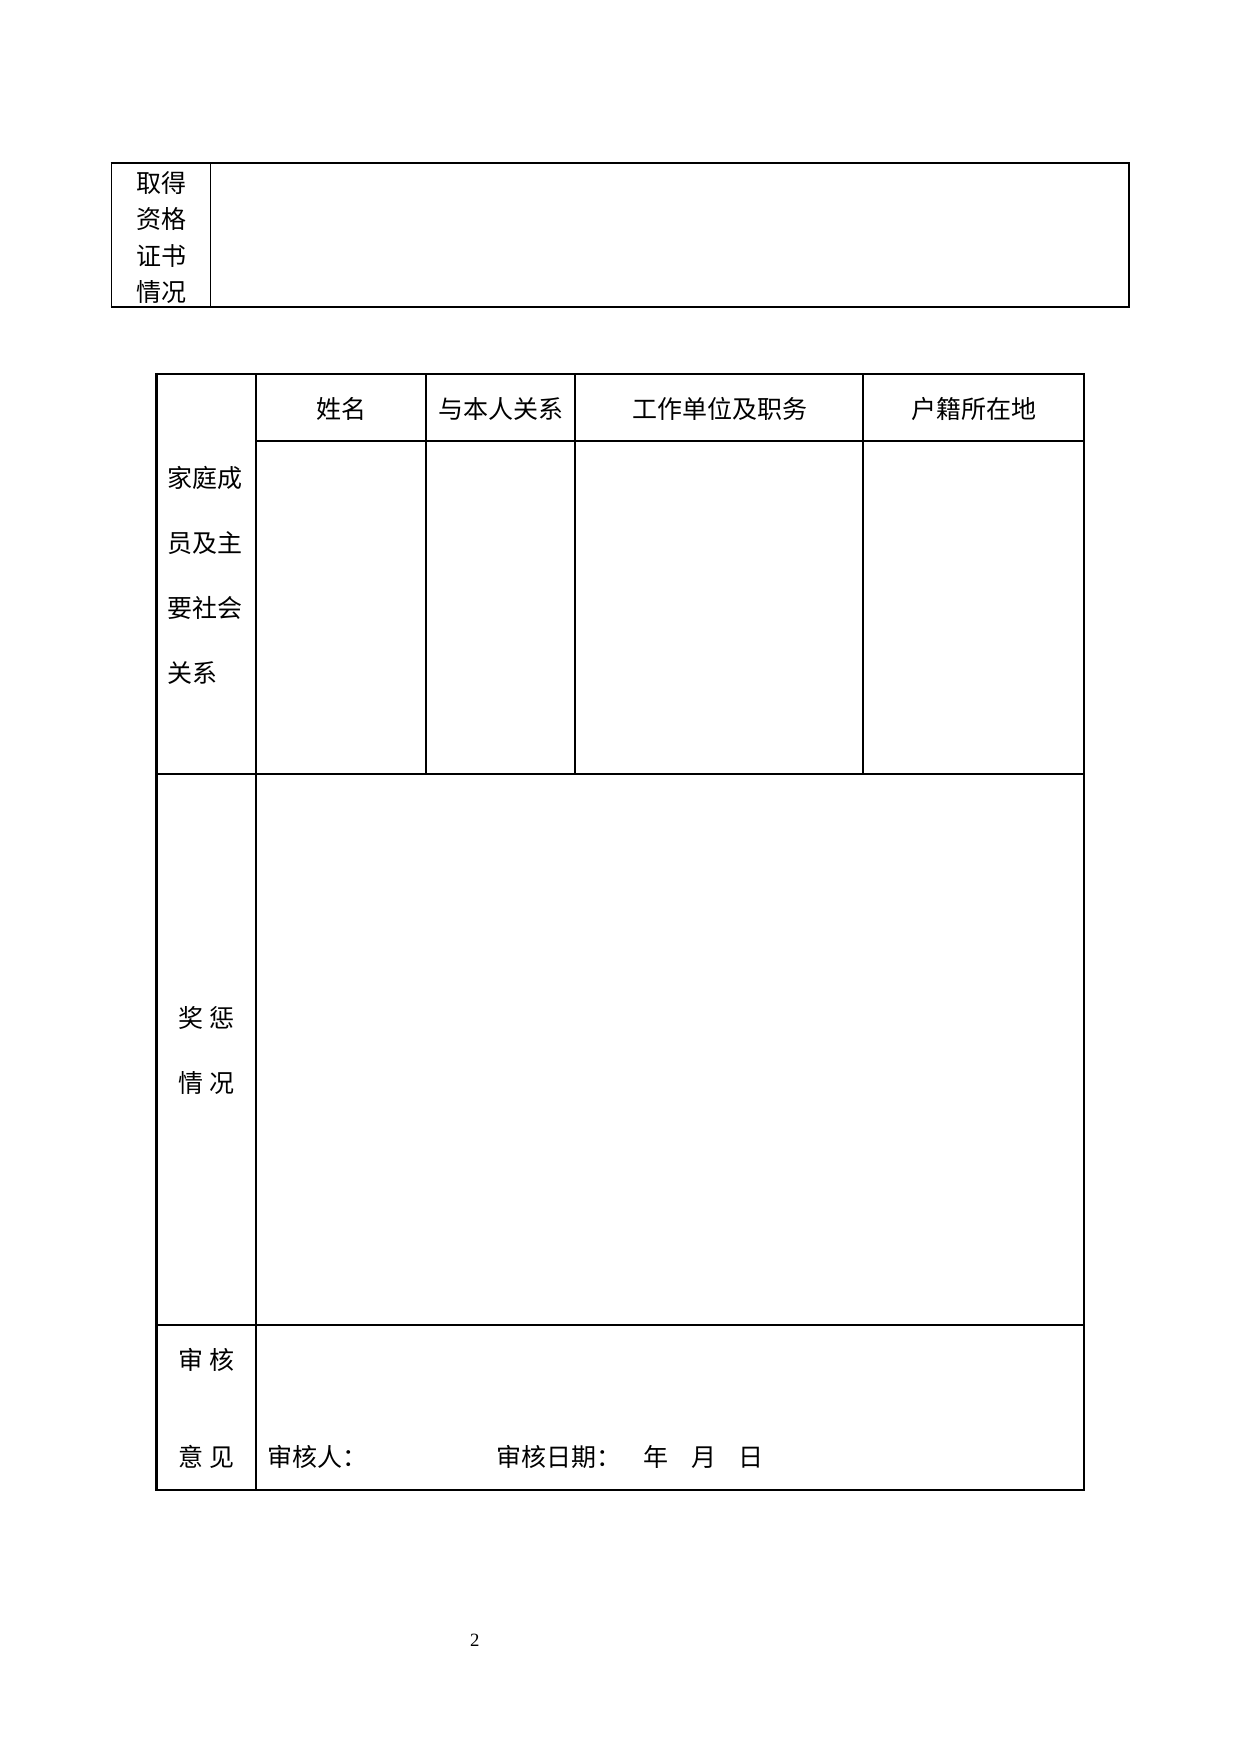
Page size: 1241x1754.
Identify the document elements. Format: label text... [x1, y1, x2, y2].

table_cell [257, 442, 425, 773]
table_header 工作单位及职务 [576, 375, 862, 440]
table_cell [427, 442, 574, 773]
table_cell [257, 775, 1083, 1324]
table_header 与本人关系 [427, 375, 574, 440]
table_cell 取得 资格 证书 情况 [112, 164, 210, 306]
table_header 家庭成员及主要社会关系 [158, 375, 255, 773]
table_cell [576, 442, 862, 773]
table_header 户籍所在地 [864, 375, 1083, 440]
table_cell 审 核 意 见 [158, 1326, 255, 1488]
table_cell 审核人： 审核日期： 年 月 日 [257, 1326, 1083, 1488]
table_header 姓名 [257, 375, 425, 440]
table_cell 奖 惩 情 况 [158, 775, 255, 1324]
table_cell [864, 442, 1083, 773]
table_cell [211, 164, 1128, 306]
